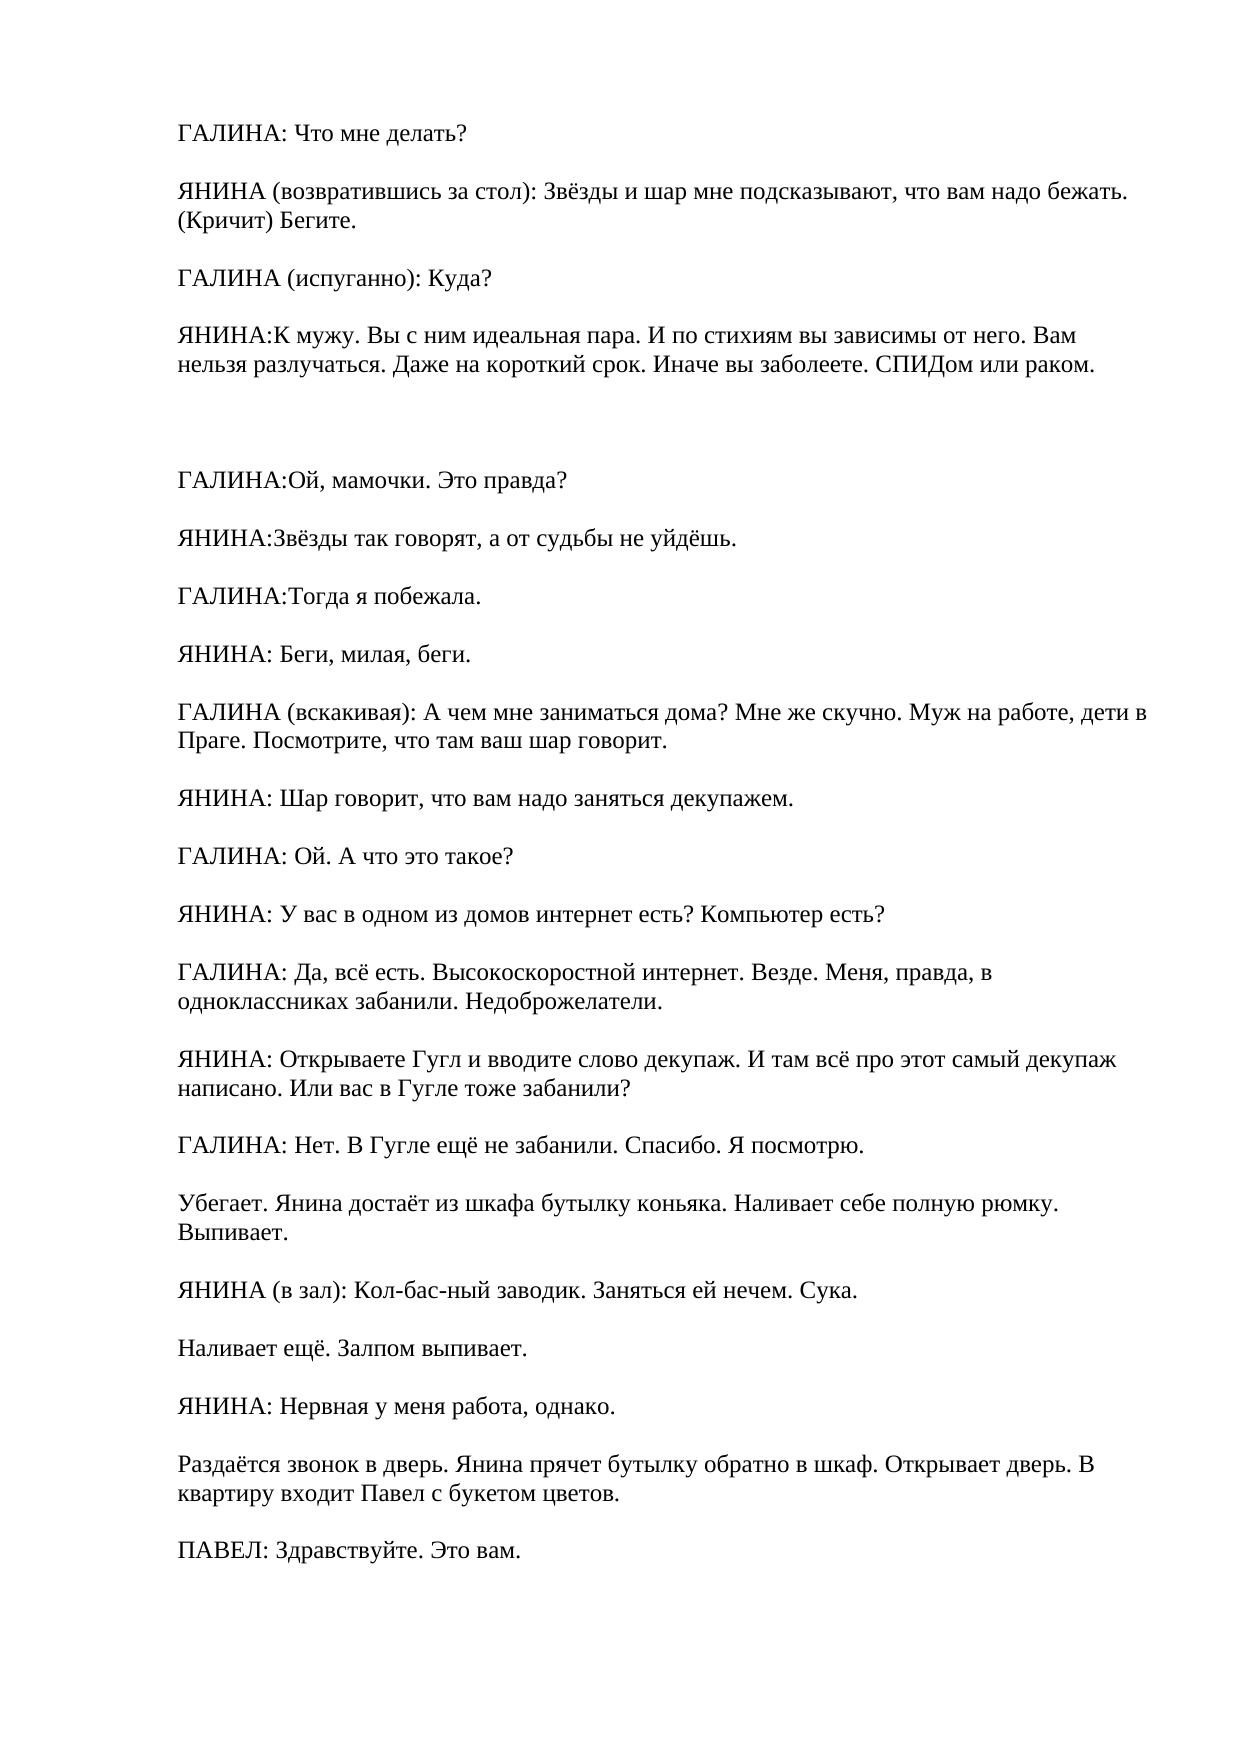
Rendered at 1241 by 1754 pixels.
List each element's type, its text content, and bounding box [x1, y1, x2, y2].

text ЯНИНА: Нервная у меня работа, однако. [177, 1391, 1152, 1420]
text ЯНИНА:К мужу. Вы с ним идеальная пара. И по стихиям вы зависимы от него. Вам нельзя разлучаться. Даже на короткий срок. Иначе вы заболеете. СПИДом или раком. [177, 321, 1152, 378]
text ГАЛИНА: Ой. А что это такое? [177, 841, 1152, 870]
text ЯНИНА: У вас в одном из домов интернет есть? Компьютер есть? [177, 899, 1152, 928]
text ГАЛИНА: Нет. В Гугле ещё не забанили. Спасибо. Я посмотрю. [177, 1131, 1152, 1159]
text ГАЛИНА:Тогда я побежала. [177, 581, 1152, 610]
text ЯНИНА (в зал): Кол-бас-ный заводик. Заняться ей нечем. Сука. [177, 1275, 1152, 1304]
text ЯНИНА:Звёзды так говорят, а от судьбы не уйдёшь. [177, 523, 1152, 552]
text Наливает ещё. Залпом выпивает. [177, 1333, 1152, 1362]
text ЯНИНА: Шар говорит, что вам надо заняться декупажем. [177, 783, 1152, 812]
text ГАЛИНА: Да, всё есть. Высокоскоростной интернет. Везде. Меня, правда, в одноклассниках забанили. Недоброжелатели. [177, 957, 1152, 1015]
text ГАЛИНА: Что мне делать? [177, 118, 1152, 147]
text ГАЛИНА (вскакивая): А чем мне заниматься дома? Мне же скучно. Муж на работе, дети в Праге. Посмотрите, что там ваш шар говорит. [177, 697, 1152, 754]
text ЯНИНА (возвратившись за стол): Звёзды и шар мне подсказывают, что вам надо бежать. (Кричит) Бегите. [177, 176, 1152, 233]
text ЯНИНА: Открываете Гугл и вводите слово декупаж. И там всё про этот самый декупаж написано. Или вас в Гугле тоже забанили? [177, 1044, 1152, 1101]
text ГАЛИНА (испуганно): Куда? [177, 263, 1152, 291]
text Раздаётся звонок в дверь. Янина прячет бутылку обратно в шкаф. Открывает дверь. В квартиру входит Павел с букетом цветов. [177, 1449, 1152, 1506]
text ЯНИНА: Беги, милая, беги. [177, 639, 1152, 668]
text ПАВЕЛ: Здравствуйте. Это вам. [177, 1536, 1152, 1564]
text ГАЛИНА:Ой, мамочки. Это правда? [177, 465, 1152, 494]
text Убегает. Янина достаёт из шкафа бутылку коньяка. Наливает себе полную рюмку. Выпивает. [177, 1188, 1152, 1246]
